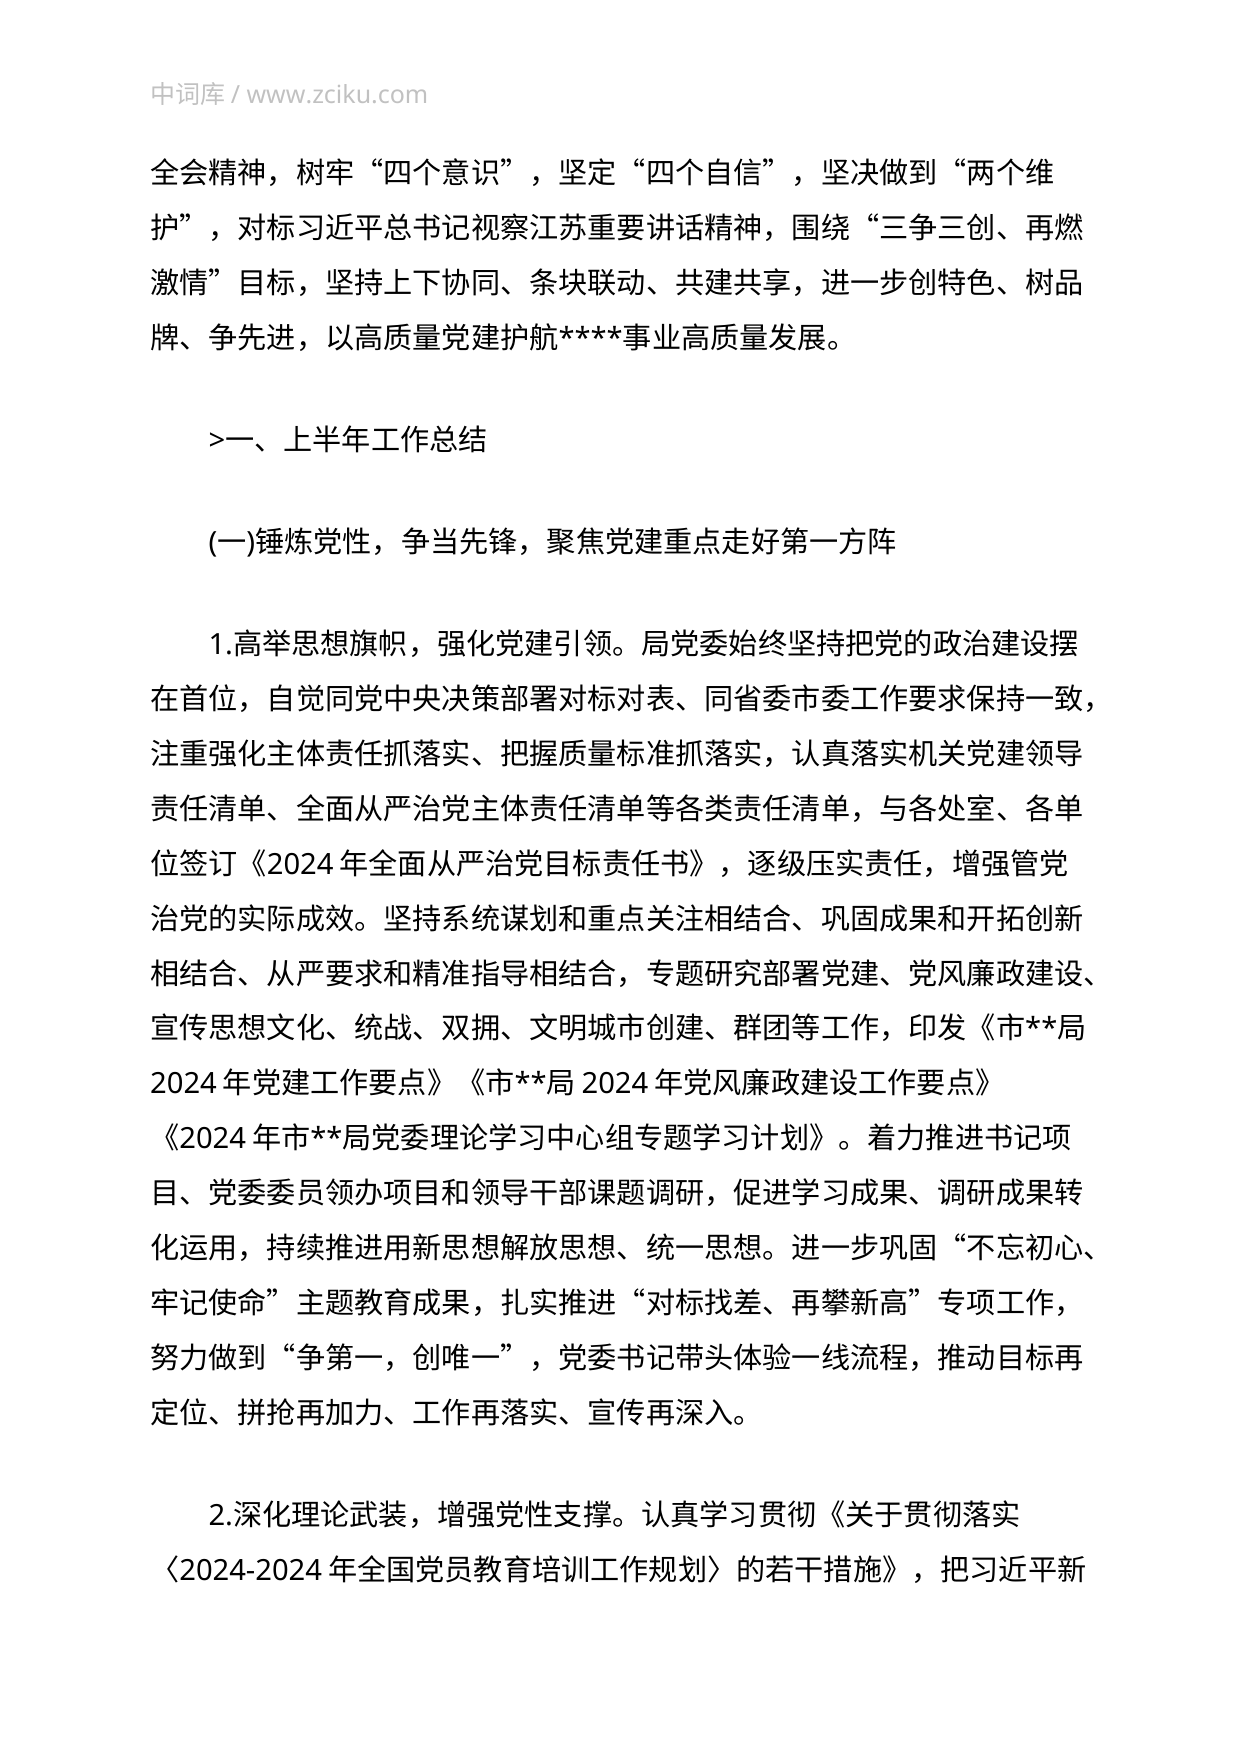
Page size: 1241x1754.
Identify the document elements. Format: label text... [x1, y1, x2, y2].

text >一、上半年工作总结 [150, 417, 1090, 459]
text (一)锤炼党性，争当先锋，聚焦党建重点走好第一方阵 [150, 519, 1090, 561]
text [150, 1491, 1090, 1589]
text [150, 150, 1090, 357]
text 1.高举思想旗帜，强化党建引领。局党委始终坚持把党的政治建设摆在首位，自觉同党中央决策部署对标对表、同省委市委工作要求保持一致，注重强化主体责任抓落实、把握质量标准抓落实，认真落实机关党建领导责任清单、全面从严治党主体责任清单等各类责任清单，与各处室、各单位签订《2024年全面从严治党目标责任书》，逐级压实责任，增强管党治党的实际成效。坚持系统谋划和重点关注相结合、巩固成果和开拓创新相结合、从严要求和精准指导相结合，专题研究部署党建、党风廉政建设、宣传思想文化、统战、双拥、文明城市创建、群团等工作，印发《市**局2024年党建工作要点》《市**局2024年党风廉政建设工作要点》《2024年市**局党委理论学习中心组专题学习计划》。着力推进书记项目、党委委员领办项目和领导干部课题调研，促进学习成果、调研成果转化运用，持续推进用新思想解放思想、统一思想。进一步巩固“不忘初心、牢记使命”主题教育成果，扎实推进“对标找差、再攀新高”专项工作，努力做到“争第一，创唯一”，党委书记带头体验一线流程，推动目标再定位、拼抢再加力、工作再落实、宣传再深入。 [150, 621, 1090, 1432]
